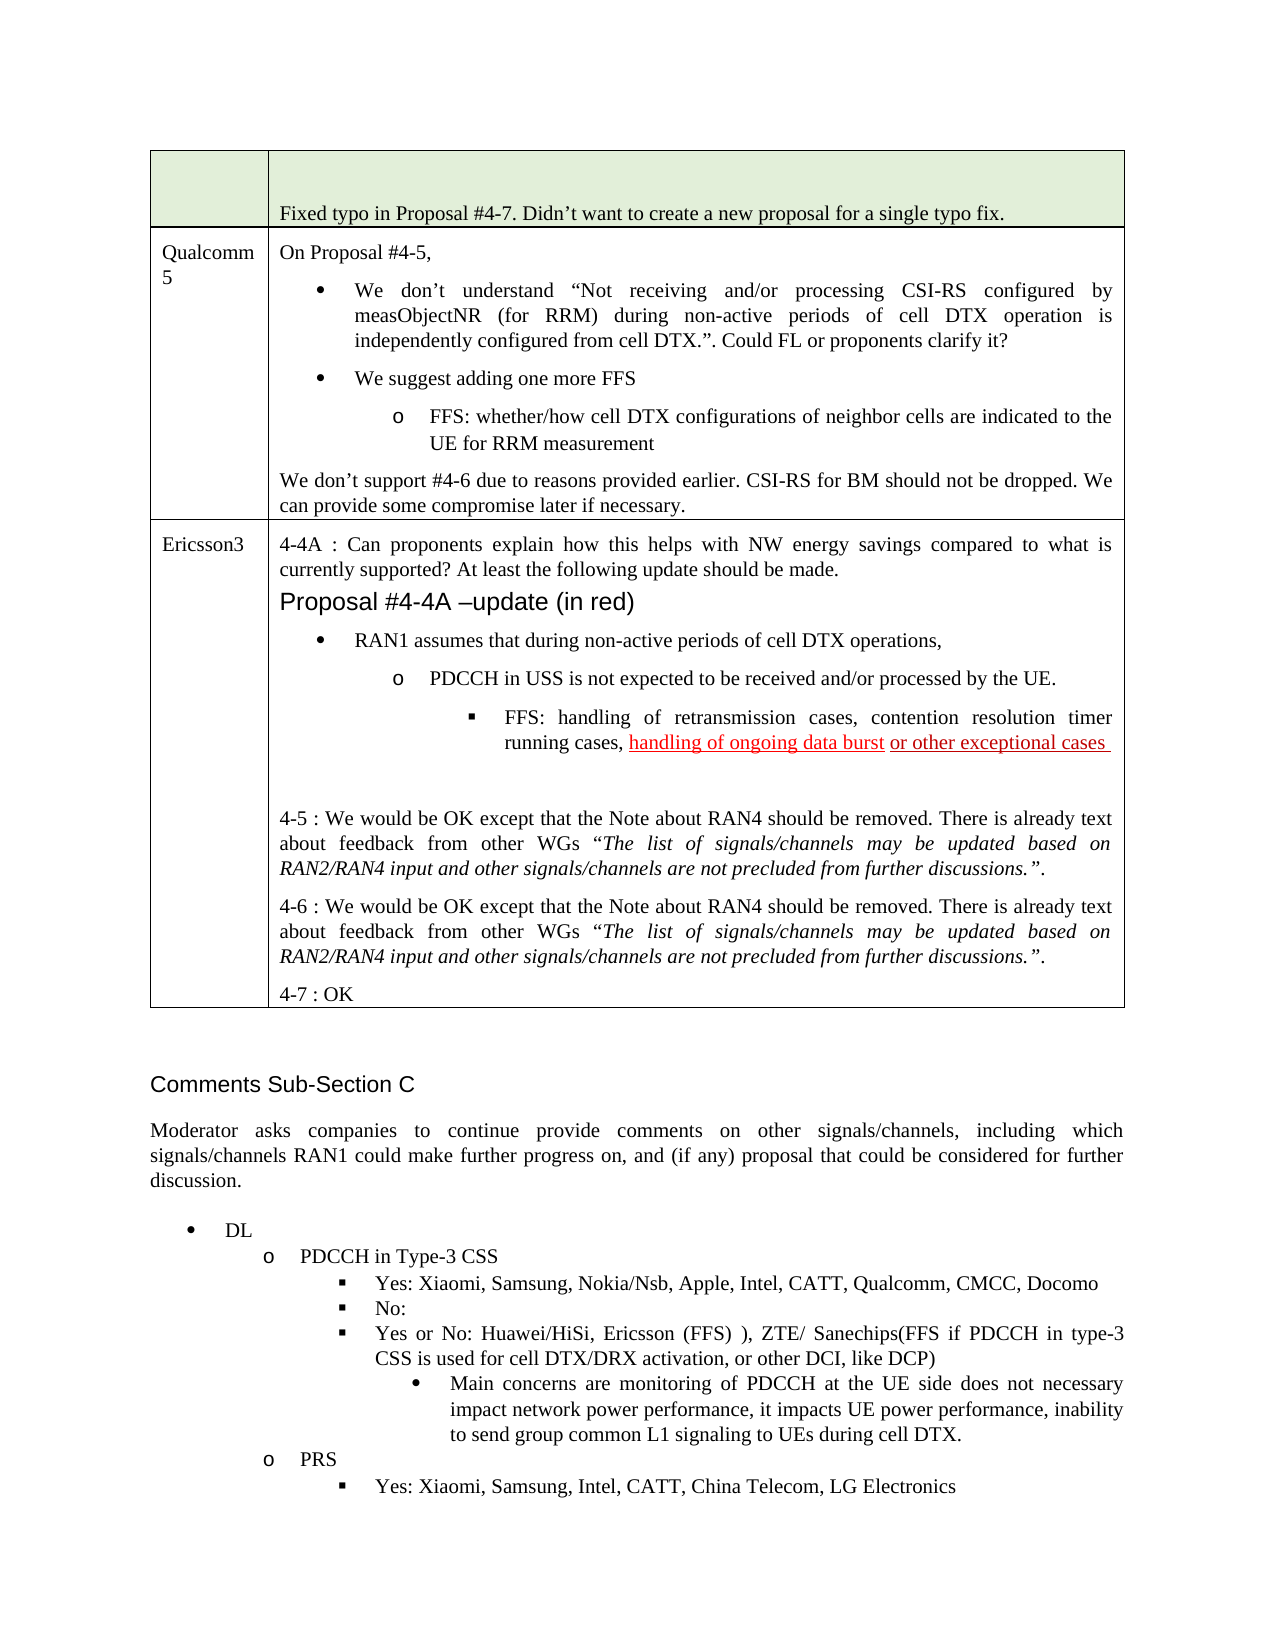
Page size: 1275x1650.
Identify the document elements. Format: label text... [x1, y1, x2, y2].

table_cell Moderator [151, 151, 268, 226]
subtitle Comments Sub-Section C [150, 1071, 1125, 1097]
list No: [337, 1296, 1125, 1320]
list Yes: Xiaomi, Samsung, Nokia/Nsb, Apple, Intel, CATT, Qualcomm, CMCC, Docomo [337, 1271, 1125, 1294]
text Moderator asks companies to continue provide comments on other signals/channels, including which signals/channels RAN1 could make further progress on, and (if any) proposal that could be considered for further discussion. [150, 1117, 1125, 1192]
table_cell Ericsson3 [151, 520, 268, 1007]
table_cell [269, 151, 1124, 226]
list Main concerns are monitoring of PDCCH at the UE side does not necessary impact network power performance, it impacts UE power performance, inability to send group common L1 signaling to UEs during cell DTX. [412, 1371, 1125, 1446]
table_cell On Proposal #4-5, We don’t understand “Not receiving and/or processing CSI-RS configured by measObjectNR (for RRM) during non-active periods of cell DTX operation is independently configured from cell DTX.”. Could FL or proponents clarify it? We suggest adding one more FFS FFS: whether/how cell DTX configurations of neighbor cells are indicated to the UE for RRM measurement We don’t support #4-6 due to reasons provided earlier. CSI-RS for BM should not be dropped. We can provide some compromise later if necessary. [269, 228, 1124, 518]
list Yes: Xiaomi, Samsung, Intel, CATT, China Telecom, LG Electronics [337, 1474, 1125, 1498]
list PDCCH in Type-3 CSS [262, 1243, 1125, 1269]
list DL [187, 1218, 1125, 1242]
list PRS [262, 1447, 1125, 1473]
list Yes or No: Huawei/HiSi, Ericsson (FFS) ), ZTE/ Sanechips(FFS if PDCCH in type-3 CSS is used for cell DTX/DRX activation, or other DCI, like DCP) [337, 1321, 1125, 1370]
table_cell Qualcomm5 [151, 228, 268, 518]
table_cell 4-4A : Can proponents explain how this helps with NW energy savings compared to what is currently supported? At least the following update should be made. Proposal #4-4A –update (in red) RAN1 assumes that during non-active periods of cell DTX operations, PDCCH in USS is not expected to be received and/or processed by the UE. FFS: handling of retransmission cases, contention resolution timer running cases, handling of ongoing data burst or other exceptional cases 4-5 : We would be OK except that the Note about RAN4 should be removed. There is already text about feedback from other WGs “The list of signals/channels may be updated based on RAN2/RAN4 input and other signals/channels are not precluded from further discussions.”. 4-6 : We would be OK except that the Note about RAN4 should be removed. There is already text about feedback from other WGs “The list of signals/channels may be updated based on RAN2/RAN4 input and other signals/channels are not precluded from further discussions.”. 4-7 : OK [269, 520, 1124, 1007]
